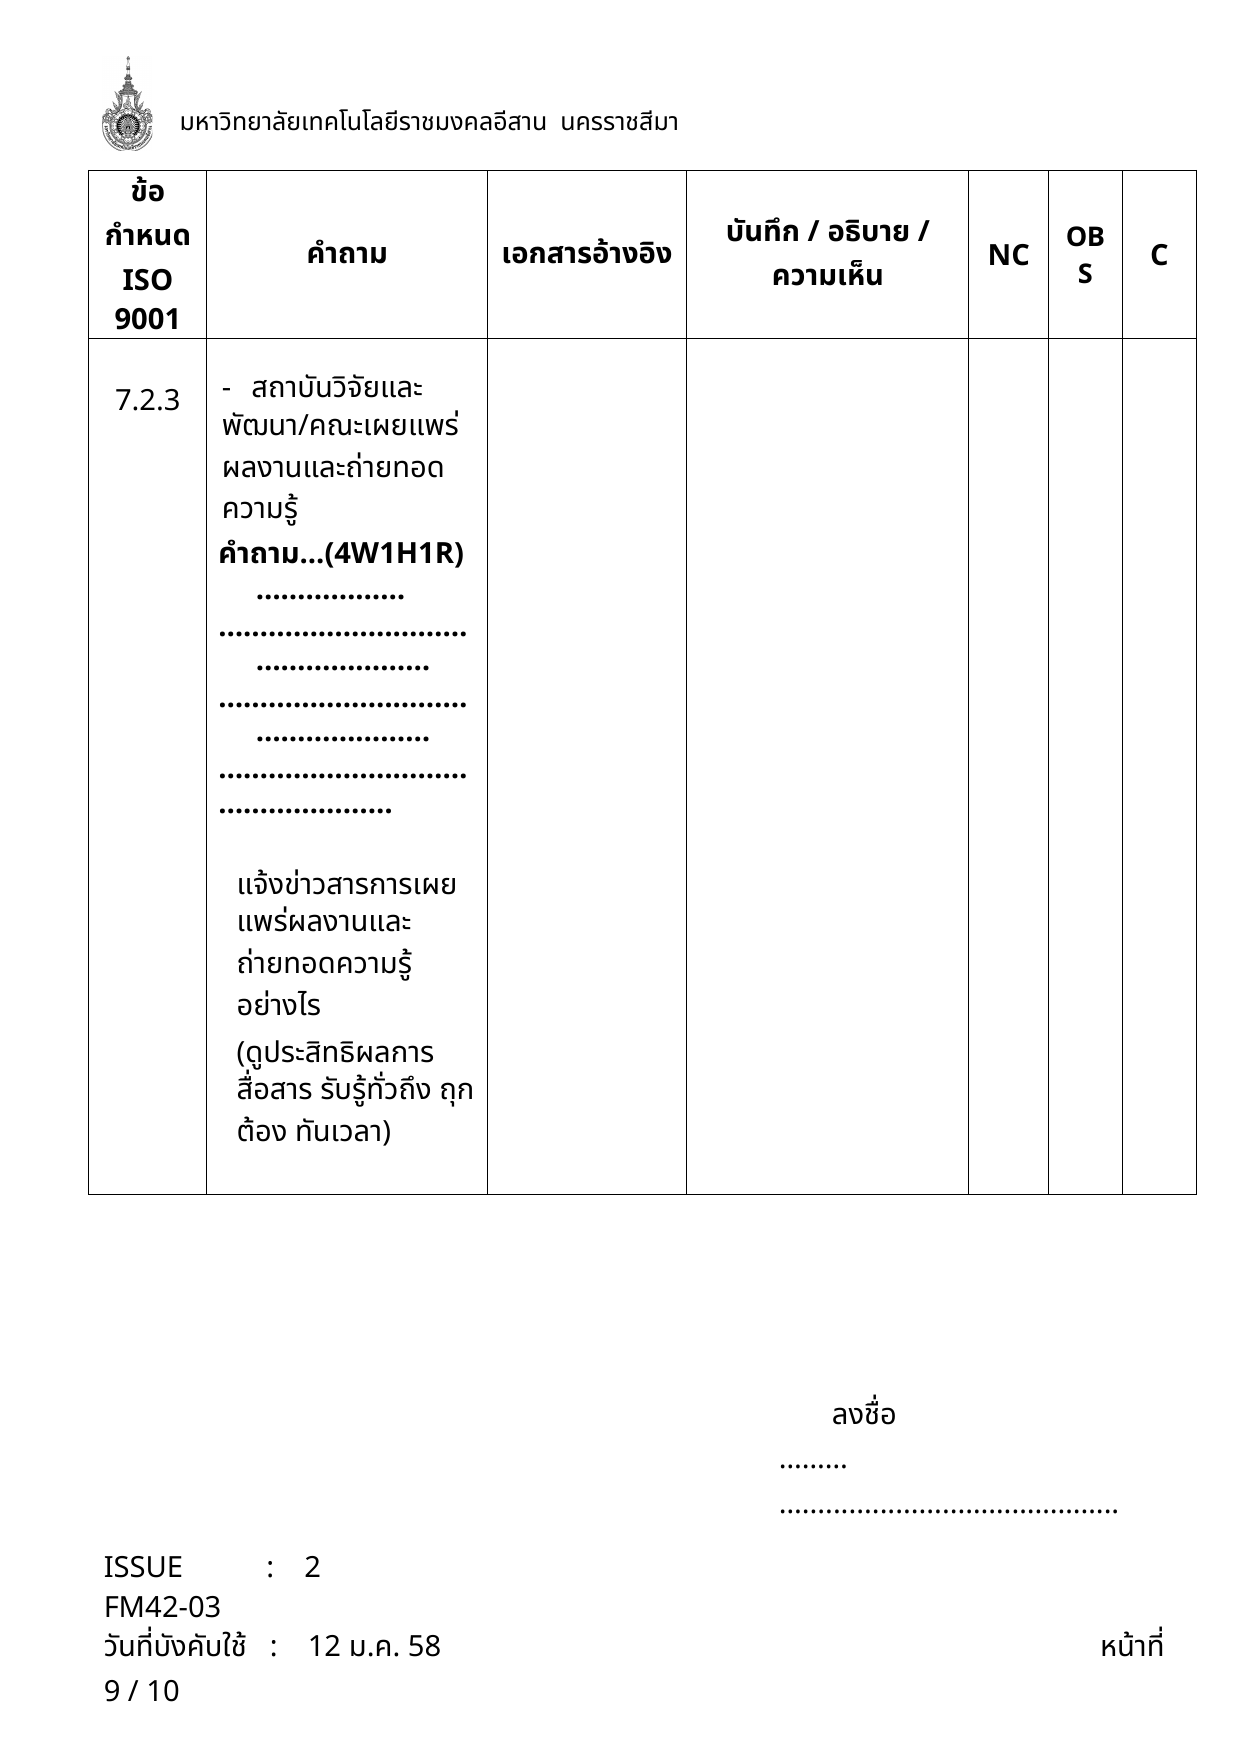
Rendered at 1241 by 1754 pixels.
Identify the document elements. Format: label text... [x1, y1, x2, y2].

table_cell [687, 339, 968, 1194]
table_header คำถาม [207, 171, 487, 338]
table_cell 7.2.3 [89, 339, 206, 1194]
table_cell [488, 339, 686, 1194]
table_cell [1049, 339, 1122, 1194]
table_cell [1123, 339, 1196, 1194]
picture [102, 56, 153, 151]
table_cell สถาบันวิจัยและพัฒนา/คณะเผยแพร่ผลงานและถ่ายทอดความรู้ คำถาม...(4W1H1R)……………… …………………………………………… …………………………………………… …………………………………………… แจ้งข่าวสารการเผยแพร่ผลงานและถ่ายทอดความรู้อย่างไร (ดูประสิทธิผลการสื่อสาร รับรู้ทั่วถึง ถุกต้อง ทันเวลา) [207, 339, 487, 1194]
table_header C [1123, 171, 1196, 338]
table_header เอกสารอ้างอิง [488, 171, 686, 338]
table_header NC [969, 171, 1048, 338]
table_header ข้อกำหนด ISO 9001 [89, 171, 206, 338]
table_header บันทึก / อธิบาย / ความเห็น [687, 171, 968, 338]
table_header OBS [1049, 171, 1122, 338]
table_cell [969, 339, 1048, 1194]
text ลงชื่อ ………….....................……………….. [778, 1394, 1181, 1526]
